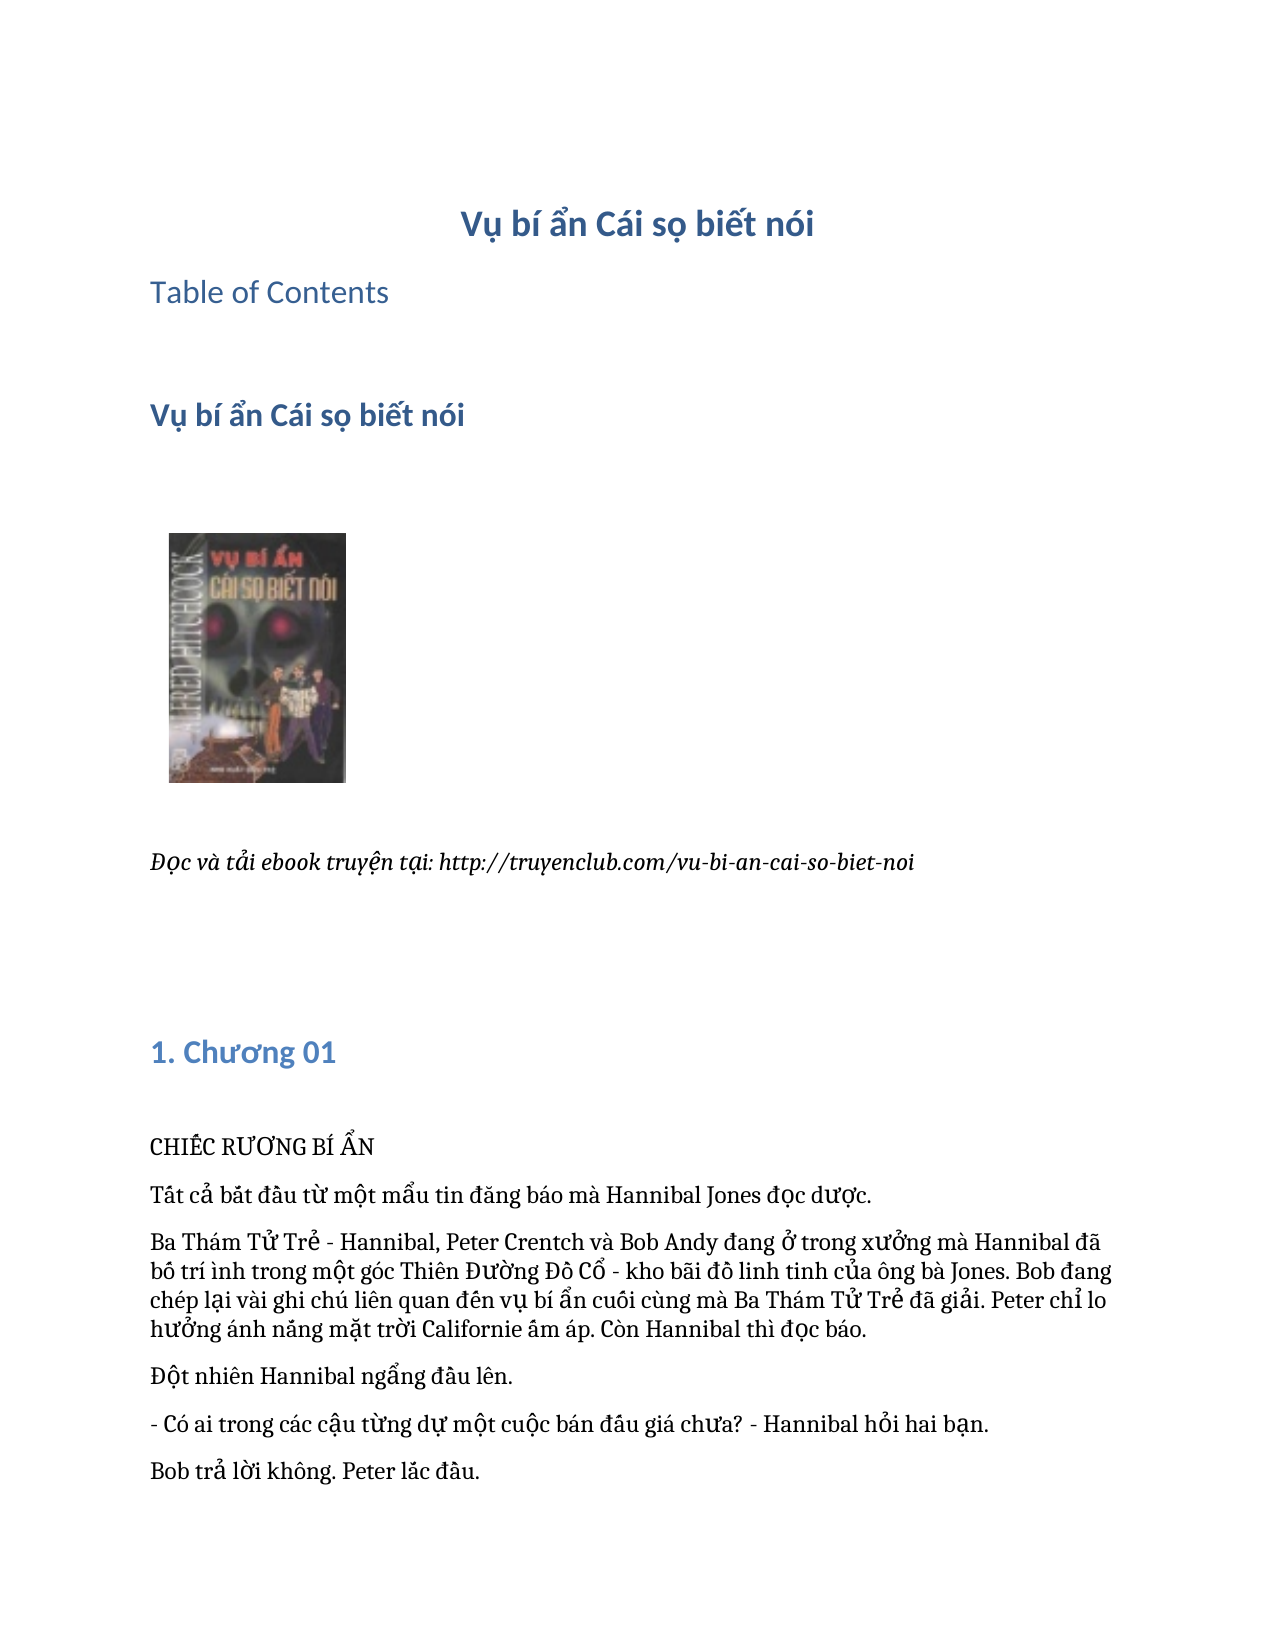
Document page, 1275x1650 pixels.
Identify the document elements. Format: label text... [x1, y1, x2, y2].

table_header [139, 529, 1275, 787]
text Bob trả lời không. Peter lắc đầu. [150, 1457, 1125, 1486]
title Vụ bí ẩn Cái sọ biết nói [150, 200, 1125, 246]
text - Có ai trong các cậu từng dự một cuộc bán đấu giá chưa? - Hannibal hỏi hai bạn. [150, 1409, 1125, 1438]
text Tất cả bắt đầu từ một mẩu tin đăng báo mà Hannibal Jones đọc dược. [150, 1181, 1125, 1209]
text Ba Thám Tử Trẻ - Hannibal, Peter Crentch và Bob Andy đang ở trong xưởng mà Hannibal đã bố trí ình trong một góc Thiên Đường Đồ Cổ - kho bãi đồ linh tinh của ông bà Jones. Bob đang chép lại vài ghi chú liên quan đến vụ bí ẩn cuối cùng mà Ba Thám Tử Trẻ đã giải. Peter chỉ lo hưởng ánh nắng mặt trời Californie ấm áp. Còn Hannibal thì đọc báo. [150, 1228, 1125, 1343]
text Đột nhiên Hannibal ngẩng đầu lên. [150, 1362, 1125, 1391]
picture [168, 533, 346, 783]
text Đọc và tải ebook truyện tại: http://truyenclub.com/vu-bi-an-cai-so-biet-noi [150, 791, 1125, 906]
subtitle Vụ bí ẩn Cái sọ biết nói [150, 393, 1125, 434]
subtitle 1. Chương 01 [150, 1031, 1125, 1072]
text CHIẾC RƯƠNG BÍ ẨN [150, 1076, 1125, 1162]
